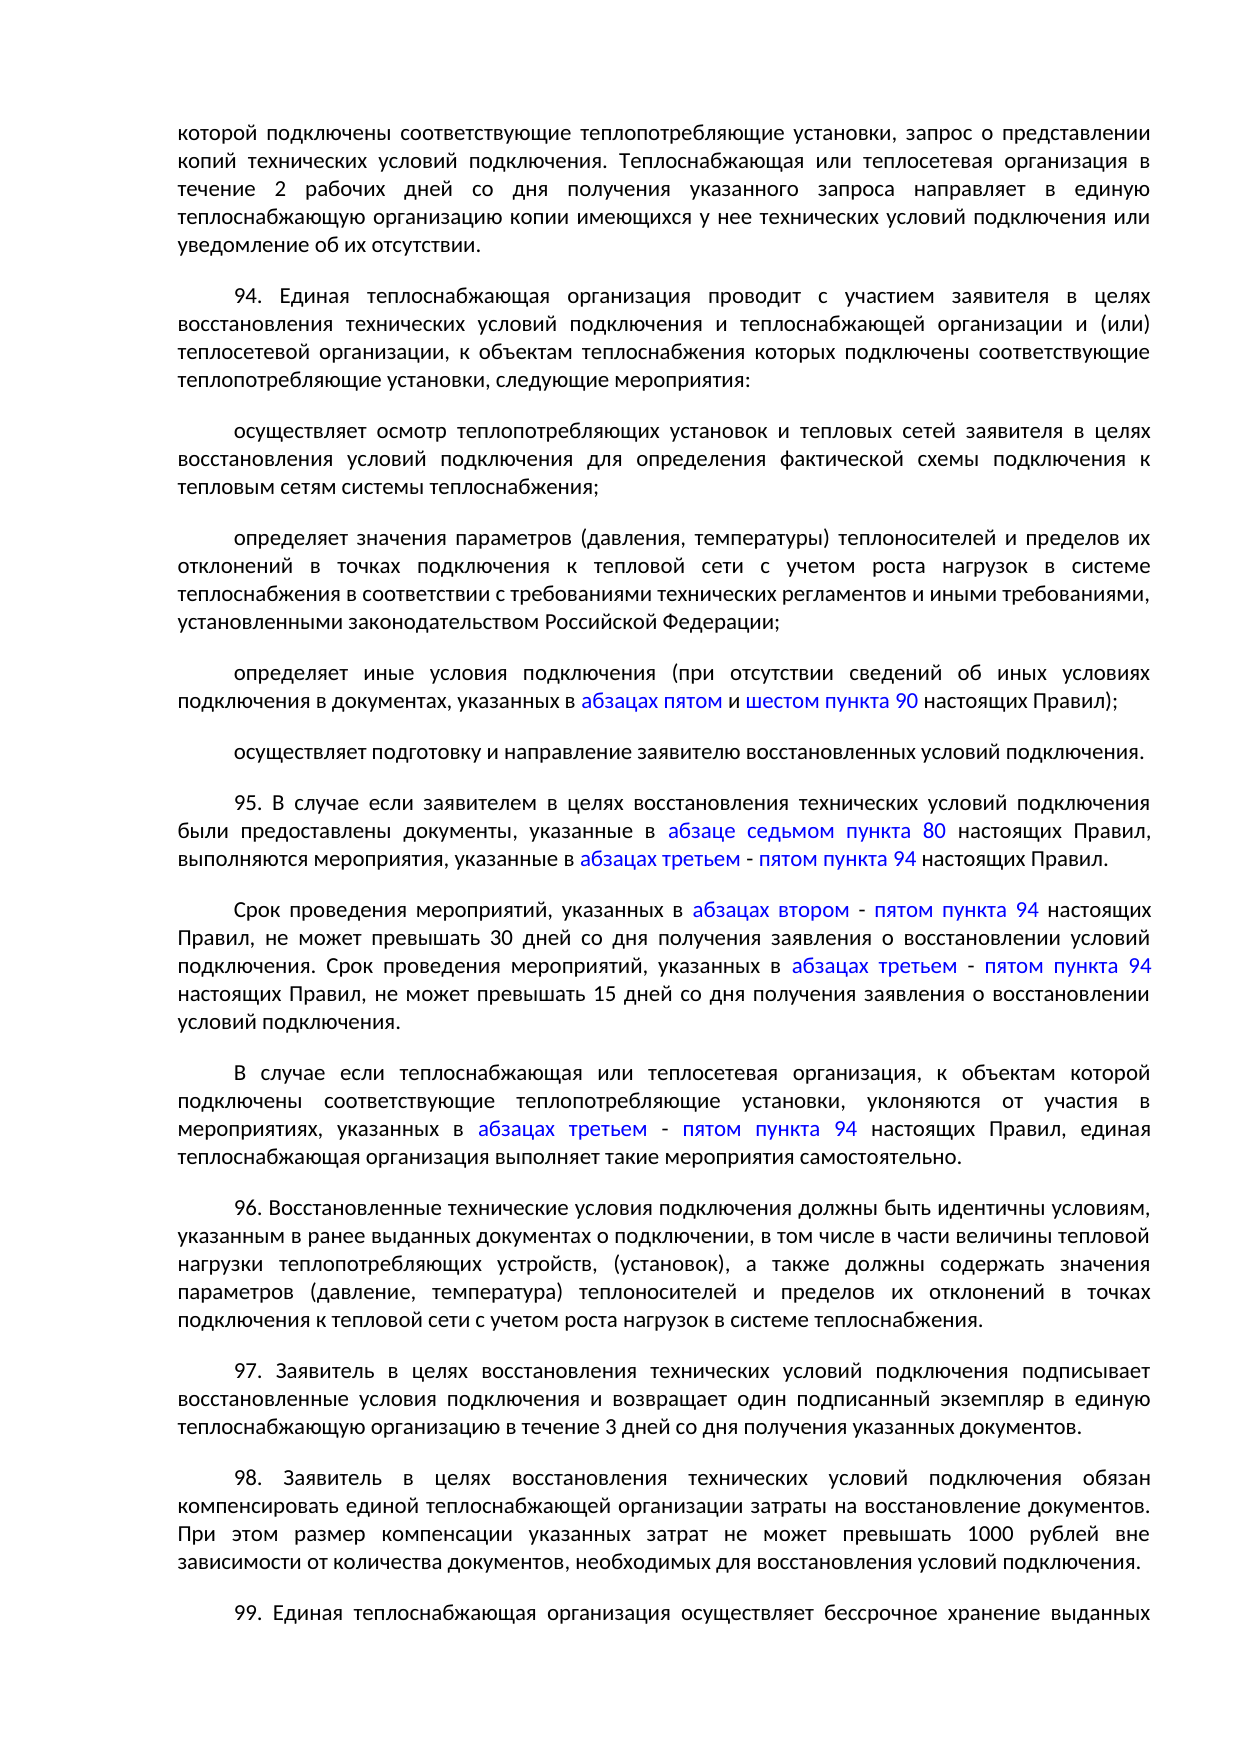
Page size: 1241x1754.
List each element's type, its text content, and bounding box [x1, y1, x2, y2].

text 94. Единая теплоснабжающая организация проводит с участием заявителя в целях восстановления технических условий подключения и теплоснабжающей организации и (или) теплосетевой организации, к объектам теплоснабжения которых подключены соответствующие теплопотребляющие установки, следующие мероприятия: [177, 281, 1152, 393]
text осуществляет осмотр теплопотребляющих установок и тепловых сетей заявителя в целях восстановления условий подключения для определения фактической схемы подключения к тепловым сетям системы теплоснабжения; [177, 416, 1152, 500]
text определяет иные условия подключения (при отсутствии сведений об иных условиях подключения в документах, указанных в абзацах пятом и шестом пункта 90 настоящих Правил); [177, 658, 1152, 714]
text Срок проведения мероприятий, указанных в абзацах втором - пятом пункта 94 настоящих Правил, не может превышать 30 дней со дня получения заявления о восстановлении условий подключения. Срок проведения мероприятий, указанных в абзацах третьем - пятом пункта 94 настоящих Правил, не может превышать 15 дней со дня получения заявления о восстановлении условий подключения. [177, 895, 1152, 1035]
text В случае если теплоснабжающая или теплосетевая организация, к объектам которой подключены соответствующие теплопотребляющие установки, уклоняются от участия в мероприятиях, указанных в абзацах третьем - пятом пункта 94 настоящих Правил, единая теплоснабжающая организация выполняет такие мероприятия самостоятельно. [177, 1058, 1152, 1170]
text осуществляет подготовку и направление заявителю восстановленных условий подключения. [177, 737, 1152, 765]
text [177, 1598, 1152, 1626]
text 97. Заявитель в целях восстановления технических условий подключения подписывает восстановленные условия подключения и возвращает один подписанный экземпляр в единую теплоснабжающую организацию в течение 3 дней со дня получения указанных документов. [177, 1356, 1152, 1440]
text 98. Заявитель в целях восстановления технических условий подключения обязан компенсировать единой теплоснабжающей организации затраты на восстановление документов. При этом размер компенсации указанных затрат не может превышать 1000 рублей вне зависимости от количества документов, необходимых для восстановления условий подключения. [177, 1463, 1152, 1575]
text 95. В случае если заявителем в целях восстановления технических условий подключения были предоставлены документы, указанные в абзаце седьмом пункта 80 настоящих Правил, выполняются мероприятия, указанные в абзацах третьем - пятом пункта 94 настоящих Правил. [177, 788, 1152, 872]
text 96. Восстановленные технические условия подключения должны быть идентичны условиям, указанным в ранее выданных документах о подключении, в том числе в части величины тепловой нагрузки теплопотребляющих устройств, (установок), а также должны содержать значения параметров (давление, температура) теплоносителей и пределов их отклонений в точках подключения к тепловой сети с учетом роста нагрузок в системе теплоснабжения. [177, 1193, 1152, 1333]
text определяет значения параметров (давления, температуры) теплоносителей и пределов их отклонений в точках подключения к тепловой сети с учетом роста нагрузок в системе теплоснабжения в соответствии с требованиями технических регламентов и иными требованиями, установленными законодательством Российской Федерации; [177, 523, 1152, 635]
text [177, 118, 1152, 258]
